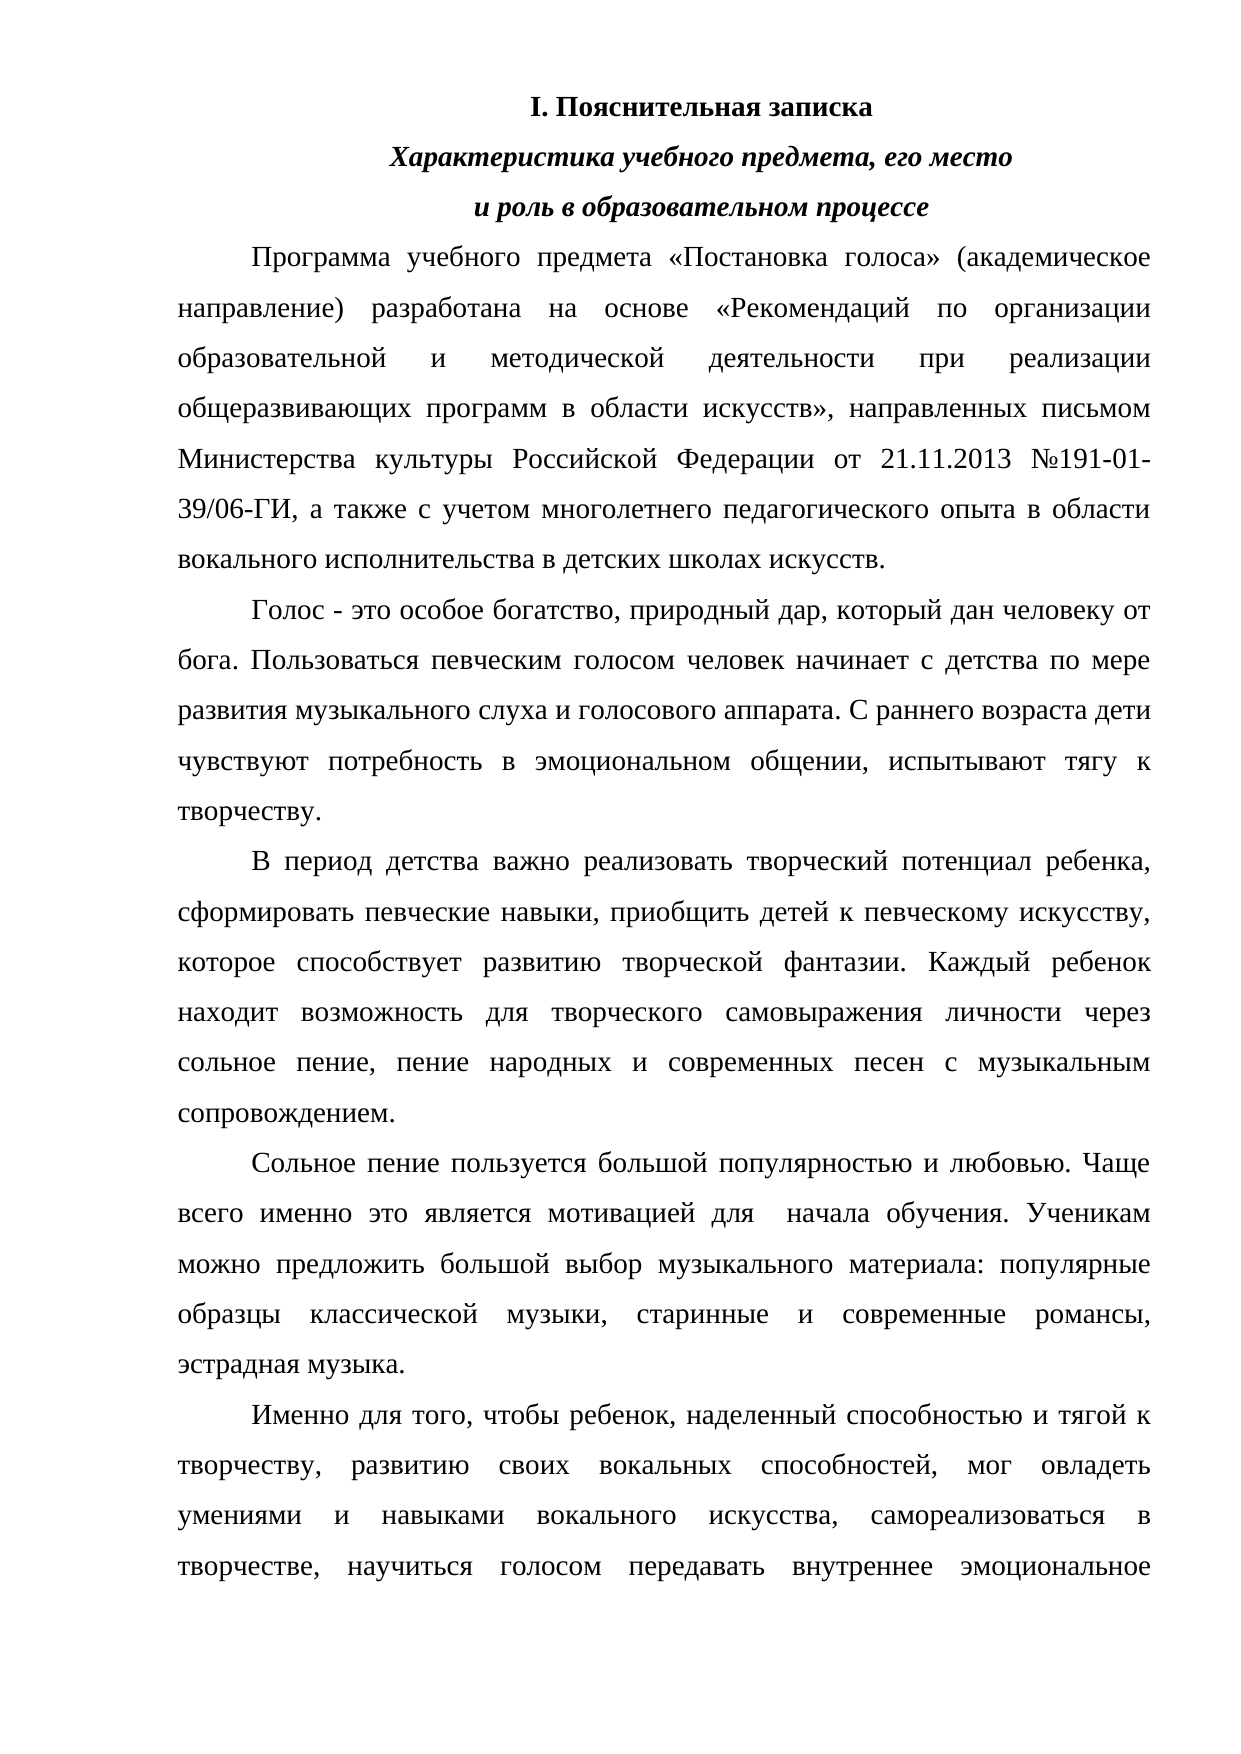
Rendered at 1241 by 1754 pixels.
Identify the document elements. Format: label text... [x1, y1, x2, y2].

text Сольное пение пользуется большой популярностью и любовью. Чаще всего именно это является мотивацией для начала обучения. Ученикам можно предложить большой выбор музыкального материала: популярные образцы классической музыки, старинные и современные романсы, эстрадная музыка. [177, 1145, 1152, 1380]
text I. Пояснительная записка [177, 89, 1152, 122]
text В период детства важно реализовать творческий потенциал ребенка, сформировать певческие навыки, приобщить детей к певческому искусству, которое способствует развитию творческой фантазии. Каждый ребенок находит возможность для творческого самовыражения личности через сольное пение, пение народных и современных песен с музыкальным сопровождением. [177, 843, 1152, 1128]
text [177, 1397, 1152, 1581]
text Программа учебного предмета «Постановка голоса» (академическое направление) разработана на основе «Рекомендаций по организации образовательной и методической деятельности при реализации общеразвивающих программ в области искусств», направленных письмом Министерства культуры Российской Федерации от 21.11.2013 №191-01-39/06-ГИ, а также с учетом многолетнего педагогического опыта в области вокального исполнительства в детских школах искусств. [177, 239, 1152, 575]
text Голос - это особое богатство, природный дар, который дан человеку от бога. Пользоваться певческим голосом человек начинает с детства по мере развития музыкального слуха и голосового аппарата. С раннего возраста дети чувствуют потребность в эмоциональном общении, испытывают тягу к творчеству. [177, 592, 1152, 827]
text Характеристика учебного предмета, его место [177, 139, 1152, 172]
text и роль в образовательном процессе [177, 189, 1152, 223]
